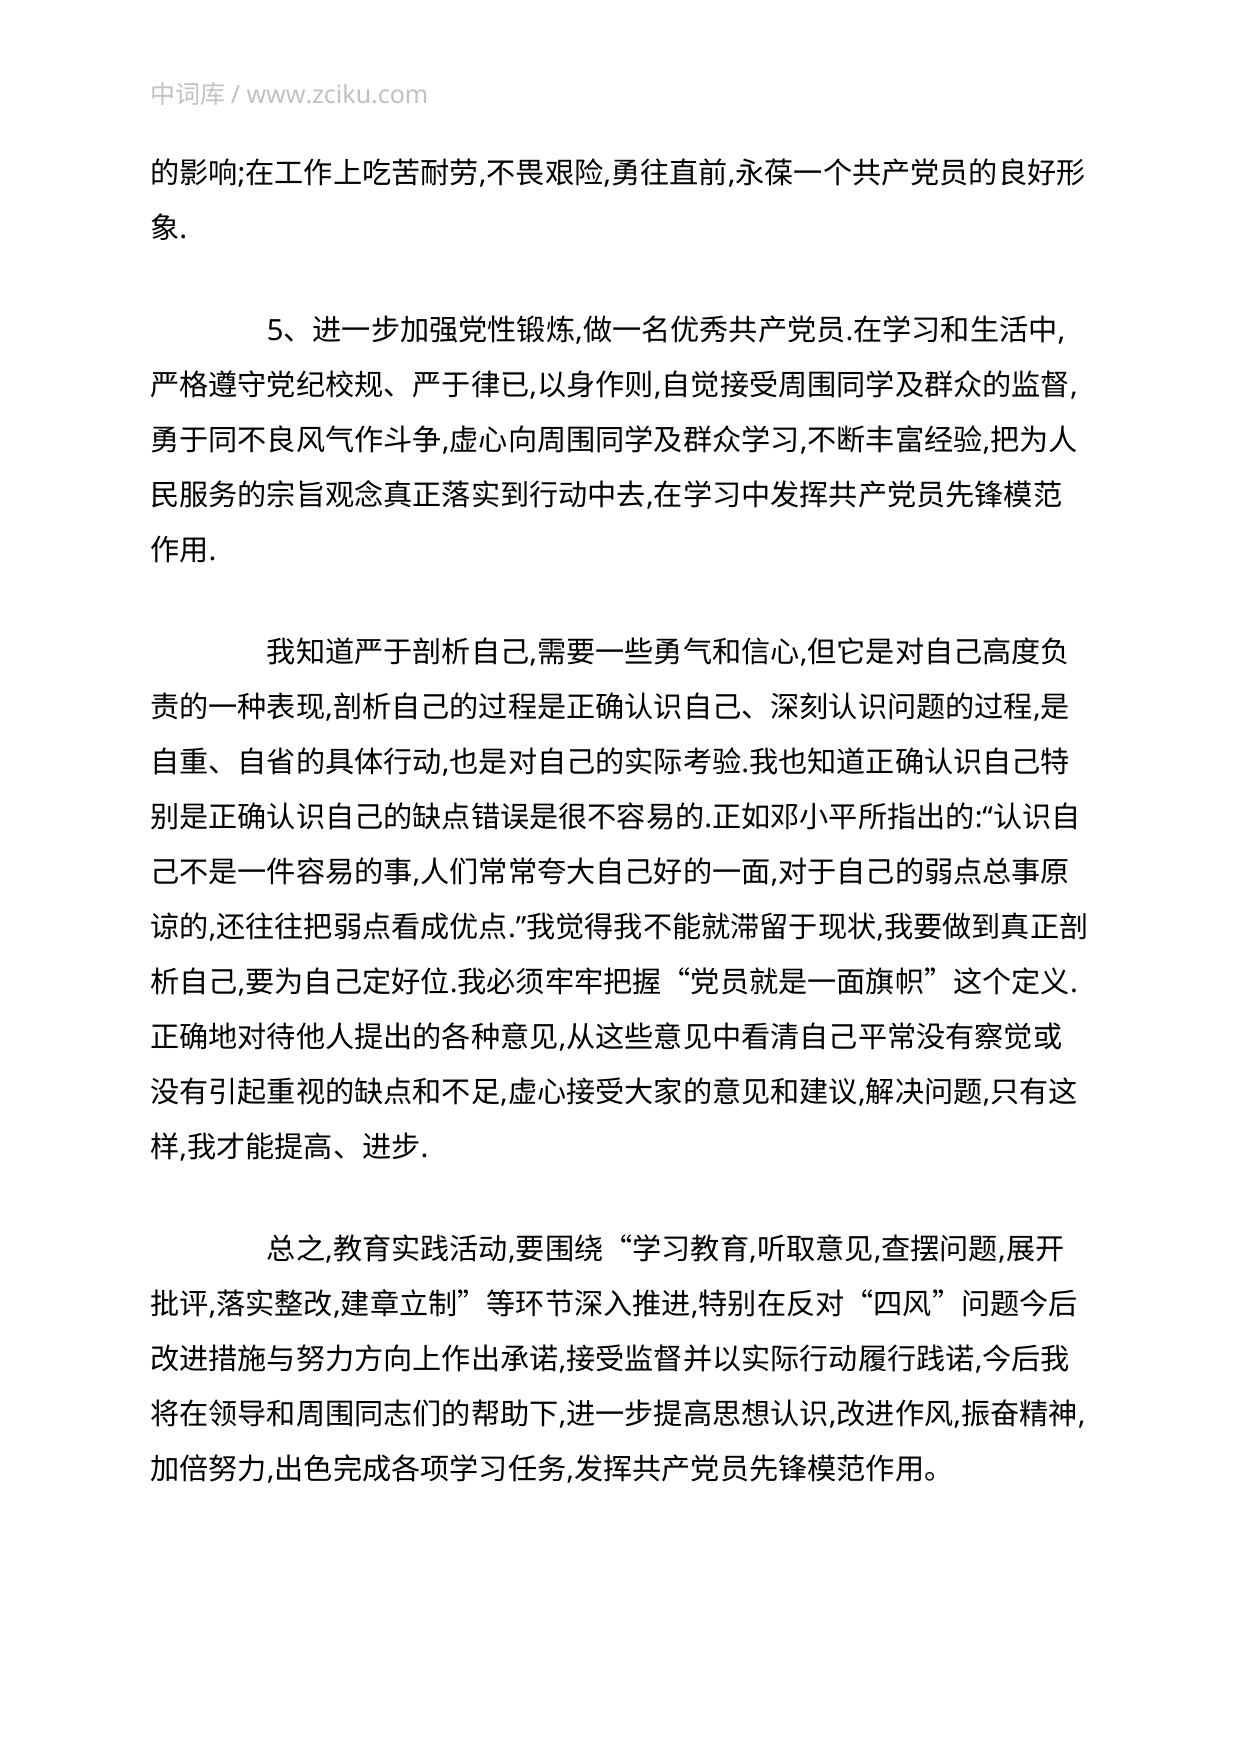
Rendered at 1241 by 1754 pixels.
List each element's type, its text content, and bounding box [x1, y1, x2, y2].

text 总之,教育实践活动,要围绕“学习教育,听取意见,查摆问题,展开批评,落实整改,建章立制”等环节深入推进,特别在反对“四风”问题今后改进措施与努力方向上作出承诺,接受监督并以实际行动履行践诺,今后我将在领导和周围同志们的帮助下,进一步提高思想认识,改进作风,振奋精神,加倍努力,出色完成各项学习任务,发挥共产党员先锋模范作用。 [150, 1226, 1090, 1488]
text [150, 150, 1090, 247]
text 我知道严于剖析自己,需要一些勇气和信心,但它是对自己高度负责的一种表现,剖析自己的过程是正确认识自己、深刻认识问题的过程,是自重、自省的具体行动,也是对自己的实际考验.我也知道正确认识自己特别是正确认识自己的缺点错误是很不容易的.正如邓小平所指出的:“认识自己不是一件容易的事,人们常常夸大自己好的一面,对于自己的弱点总事原谅的,还往往把弱点看成优点.”我觉得我不能就滞留于现状,我要做到真正剖析自己,要为自己定好位.我必须牢牢把握“党员就是一面旗帜”这个定义.正确地对待他人提出的各种意见,从这些意见中看清自己平常没有察觉或没有引起重视的缺点和不足,虚心接受大家的意见和建议,解决问题,只有这样,我才能提高、进步. [150, 629, 1090, 1166]
text 5、进一步加强党性锻炼,做一名优秀共产党员.在学习和生活中,严格遵守党纪校规、严于律已,以身作则,自觉接受周围同学及群众的监督,勇于同不良风气作斗争,虚心向周围同学及群众学习,不断丰富经验,把为人民服务的宗旨观念真正落实到行动中去,在学习中发挥共产党员先锋模范作用. [150, 307, 1090, 569]
